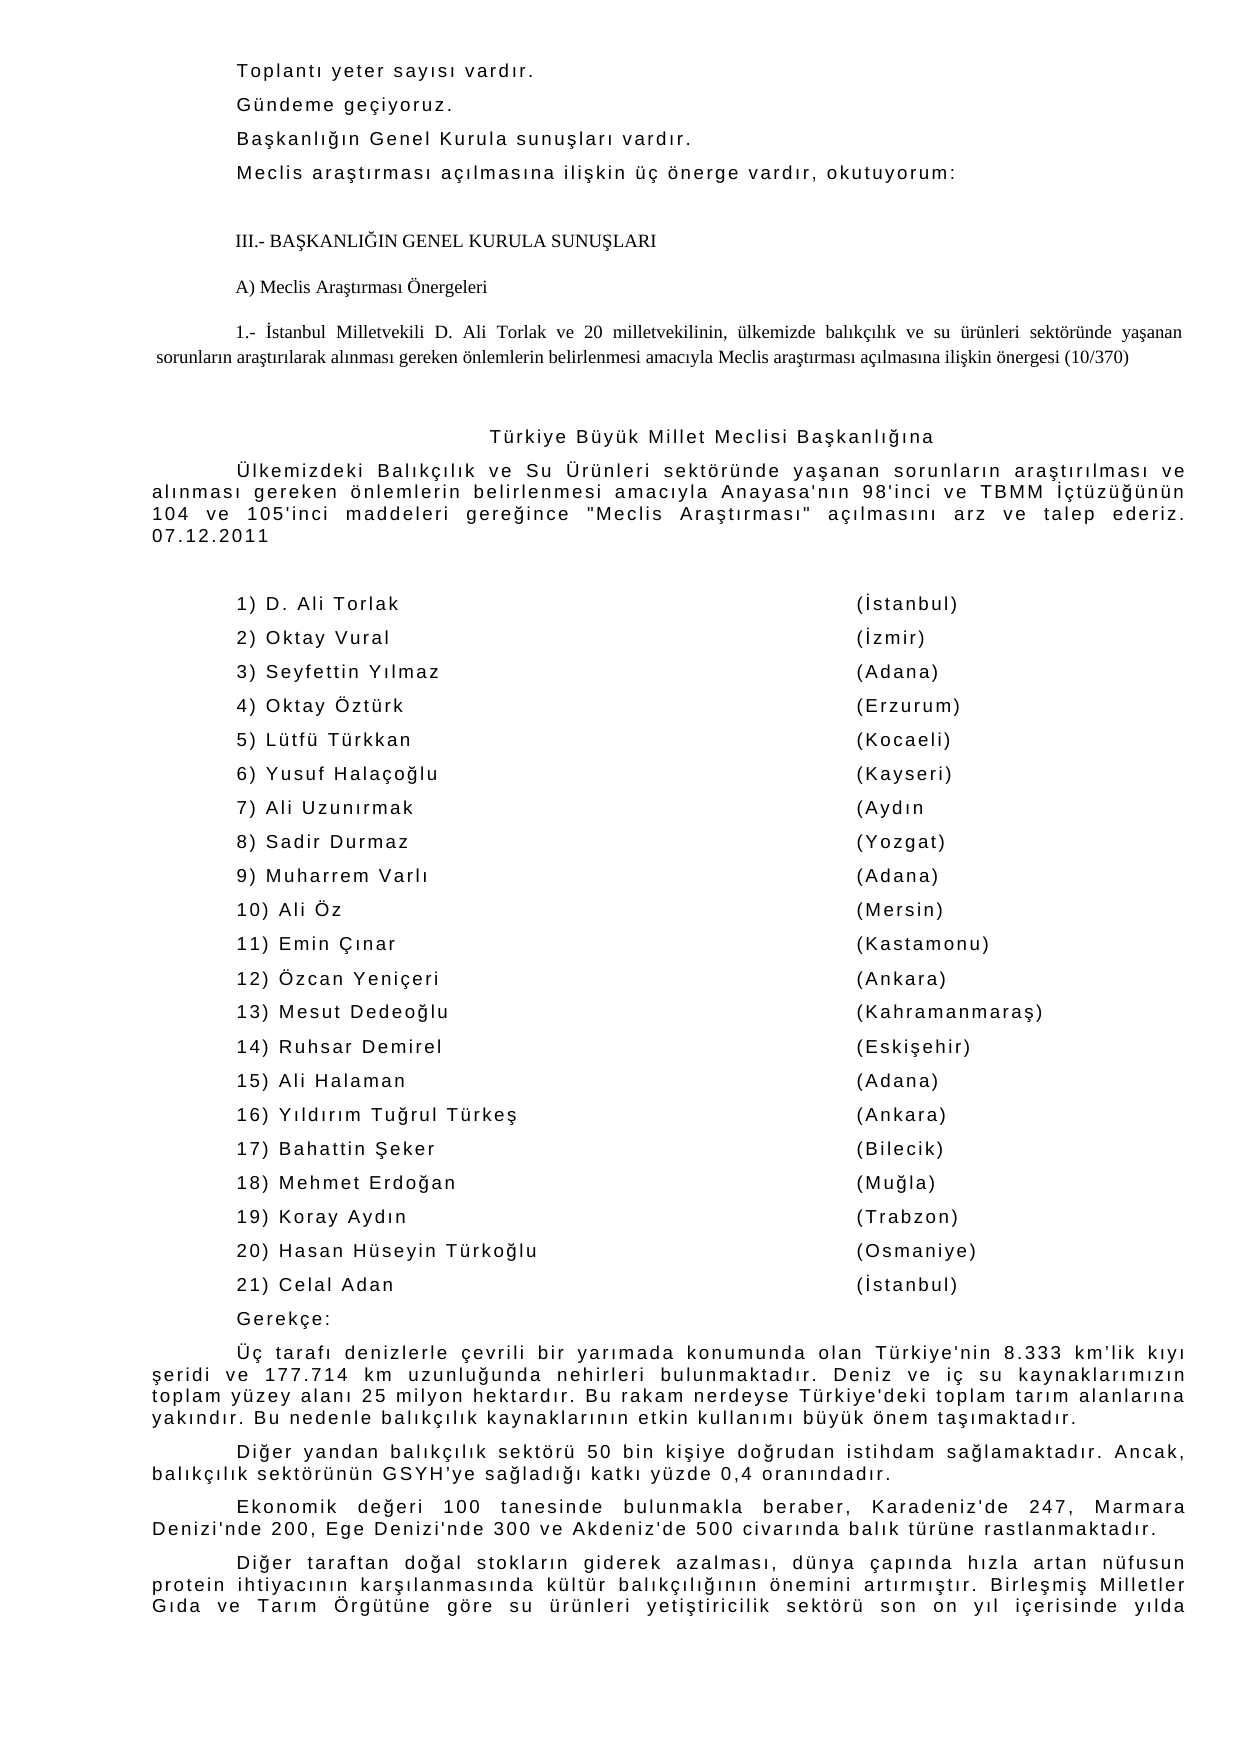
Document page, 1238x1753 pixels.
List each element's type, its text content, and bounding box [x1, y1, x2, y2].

text 14) Ruhsar Demirel (Eskişehir) [152, 1035, 1186, 1057]
text Ülkemizdeki Balıkçılık ve Su Ürünleri sektöründe yaşanan sorunların araştırılması ve alınması gereken önlemlerin belirlenmesi amacıyla Anayasa'nın 98'inci ve TBMM İçtüzüğünün 104 ve 105'inci maddeleri gereğince "Meclis Araştırması" açılmasını arz ve talep ederiz. 07.12.2011 [152, 460, 1186, 546]
text Başkanlığın Genel Kurula sunuşları vardır. [152, 128, 1186, 149]
text 18) Mehmet Erdoğan (Muğla) [152, 1172, 1186, 1193]
text 17) Bahattin Şeker (Bilecik) [152, 1138, 1186, 1159]
text 20) Hasan Hüseyin Türkoğlu (Osmaniye) [152, 1240, 1186, 1261]
text 6) Yusuf Halaçoğlu (Kayseri) [152, 763, 1186, 784]
text Üç tarafı denizlerle çevrili bir yarımada konumunda olan Türkiye'nin 8.333 km’lik kıyı şeridi ve uzunluğunda nehirleri bulunmaktadır. Deniz ve iç su kaynaklarımızın toplam yüzey alanı 25 milyon hektardır. Bu rakam nerdeyse Türkiye'deki toplam tarım alanlarına yakındır. Bu nedenle balıkçılık kaynaklarının etkin kullanımı büyük önem taşımaktadır. [152, 1342, 1186, 1428]
text 1) D. Ali Torlak (İstanbul) [152, 593, 1186, 614]
text Ekonomik değeri 100 tanesinde bulunmakla beraber, Karadeniz'de 247, Marmara Denizi'nde 200, Ege Denizi'nde 300 ve Akdeniz'de 500 civarında balık türüne rastlanmaktadır. [152, 1496, 1186, 1539]
text Gündeme geçiyoruz. [152, 94, 1186, 115]
text 7) Ali Uzunırmak (Aydın [152, 797, 1186, 818]
text 10) Ali Öz (Mersin) [152, 899, 1186, 921]
text 1.- İstanbul Milletvekili D. Ali Torlak ve 20 milletvekilinin, ülkemizde balıkçılık ve su ürünleri sektöründe yaşanan sorunların araştırılarak alınması gereken önlemlerin belirlenmesi amacıyla Meclis araştırması açılmasına ilişkin önergesi (10/370) [156, 321, 1184, 368]
text A) Meclis Araştırması Önergeleri [156, 276, 1184, 297]
text 9) Muharrem Varlı (Adana) [152, 865, 1186, 887]
text Toplantı yeter sayısı vardır. [152, 60, 1186, 81]
text Diğer yandan balıkçılık sektörü 50 bin kişiye doğrudan istihdam sağlamaktadır. Ancak, balıkçılık sektörünün GSYH’ye sağladığı katkı yüzde 0,4 oranındadır. [152, 1441, 1186, 1484]
text III.- BAŞKANLIĞIN GENEL KURULA SUNUŞLARI [156, 230, 1184, 252]
text 15) Ali Halaman (Adana) [152, 1069, 1186, 1091]
text 21) Celal Adan (İstanbul) [152, 1274, 1186, 1295]
text Gerekçe: [152, 1308, 1186, 1329]
text 4) Oktay Öztürk (Erzurum) [152, 695, 1186, 716]
text 2) Oktay Vural (İzmir) [152, 627, 1186, 648]
text Türkiye Büyük Millet Meclisi Başkanlığına [152, 426, 1186, 447]
text 5) Lütfü Türkkan (Kocaeli) [152, 729, 1186, 750]
text Meclis araştırması açılmasına ilişkin üç önerge vardır, okutuyorum: [152, 162, 1186, 183]
text 13) Mesut Dedeoğlu (Kahramanmaraş) [152, 1001, 1186, 1023]
text 11) Emin Çınar (Kastamonu) [152, 933, 1186, 955]
text 16) Yıldırım Tuğrul Türkeş (Ankara) [152, 1103, 1186, 1125]
text 8) Sadir Durmaz (Yozgat) [152, 831, 1186, 853]
text 12) Özcan Yeniçeri (Ankara) [152, 967, 1186, 989]
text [152, 1552, 1186, 1617]
text 19) Koray Aydın (Trabzon) [152, 1206, 1186, 1227]
text 3) Seyfettin Yılmaz (Adana) [152, 661, 1186, 682]
